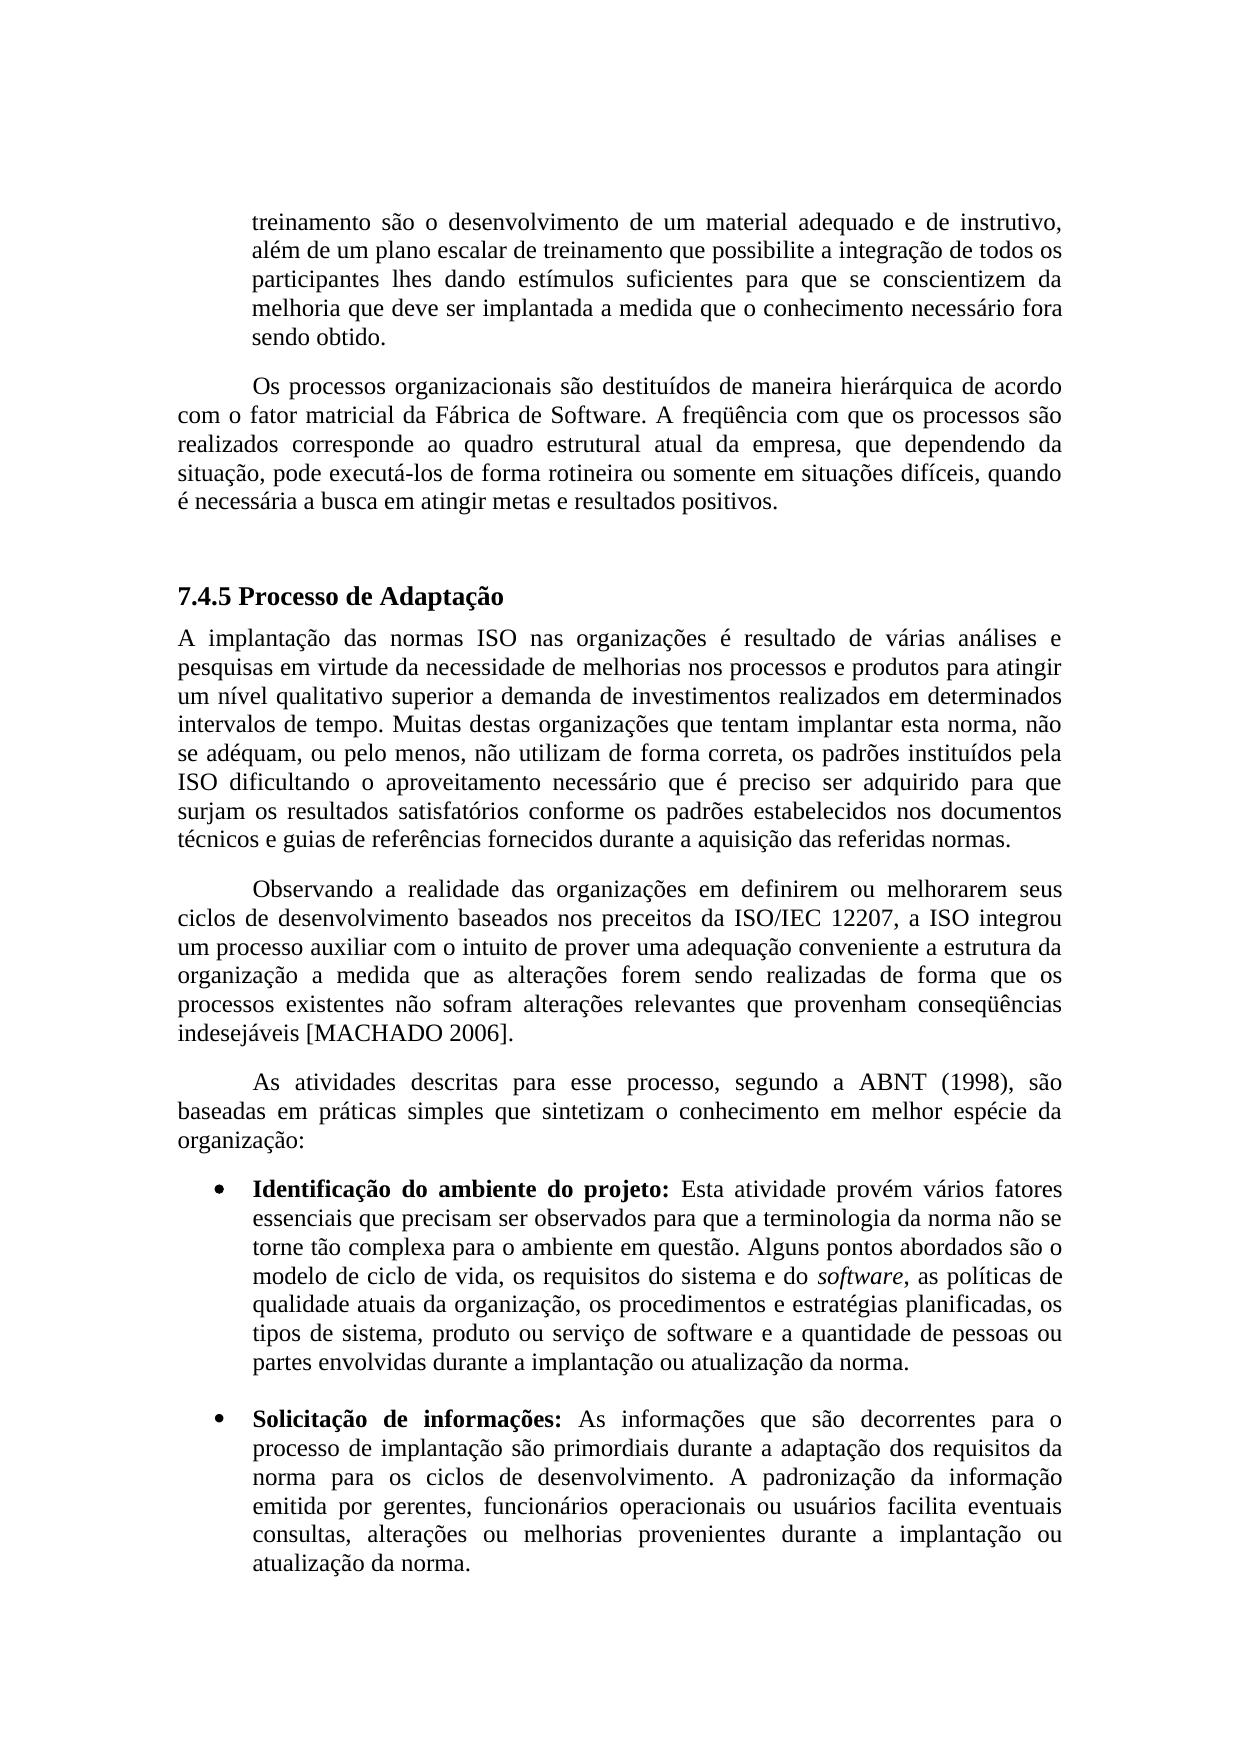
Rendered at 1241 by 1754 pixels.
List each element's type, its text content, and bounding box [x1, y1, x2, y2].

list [214, 207, 1063, 351]
text 7.4.5 Processo de Adaptação [177, 579, 1063, 611]
text Os processos organizacionais são destituídos de maneira hierárquica de acordo com o fator matricial da Fábrica de Software. A freqüência com que os processos são realizados corresponde ao quadro estrutural atual da empresa, que dependendo da situação, pode executá-los de forma rotineira ou somente em situações difíceis, quando é necessária a busca em atingir metas e resultados positivos. [177, 371, 1063, 515]
text A implantação das normas ISO nas organizações é resultado de várias análises e pesquisas em virtude da necessidade de melhorias nos processos e produtos para atingir um nível qualitativo superior a demanda de investimentos realizados em determinados intervalos de tempo. Muitas destas organizações que tentam implantar esta norma, não se adéquam, ou pelo menos, não utilizam de forma correta, os padrões instituídos pela ISO dificultando o aproveitamento necessário que é preciso ser adquirido para que surjam os resultados satisfatórios conforme os padrões estabelecidos nos documentos técnicos e guias de referências fornecidos durante a aquisição das referidas normas. [177, 623, 1063, 853]
list Solicitação de informações: As informações que são decorrentes para o processo de implantação são primordiais durante a adaptação dos requisitos da norma para os ciclos de desenvolvimento. A padronização da informação emitida por gerentes, funcionários operacionais ou usuários facilita eventuais consultas, alterações ou melhorias provenientes durante a implantação ou atualização da norma. [215, 1404, 1063, 1577]
text As atividades descritas para esse processo, segundo a ABNT (1998), são baseadas em práticas simples que sintetizam o conhecimento em melhor espécie da organização: [177, 1067, 1063, 1154]
list Identificação do ambiente do projeto: Esta atividade provém vários fatores essenciais que precisam ser observados para que a terminologia da norma não se torne tão complexa para o ambiente em questão. Alguns pontos abordados são o modelo de ciclo de vida, os requisitos do sistema e do software, as políticas de qualidade atuais da organização, os procedimentos e estratégias planificadas, os tipos de sistema, produto ou serviço de software e a quantidade de pessoas ou partes envolvidas durante a implantação ou atualização da norma. [215, 1174, 1063, 1376]
text Observando a realidade das organizações em definirem ou melhorarem seus ciclos de desenvolvimento baseados nos preceitos da ISO/IEC 12207, a ISO integrou um processo auxiliar com o intuito de prover uma adequação conveniente a estrutura da organização a medida que as alterações forem sendo realizadas de forma que os processos existentes não sofram alterações relevantes que provenham conseqüências indesejáveis [MACHADO 2006]. [177, 874, 1063, 1047]
